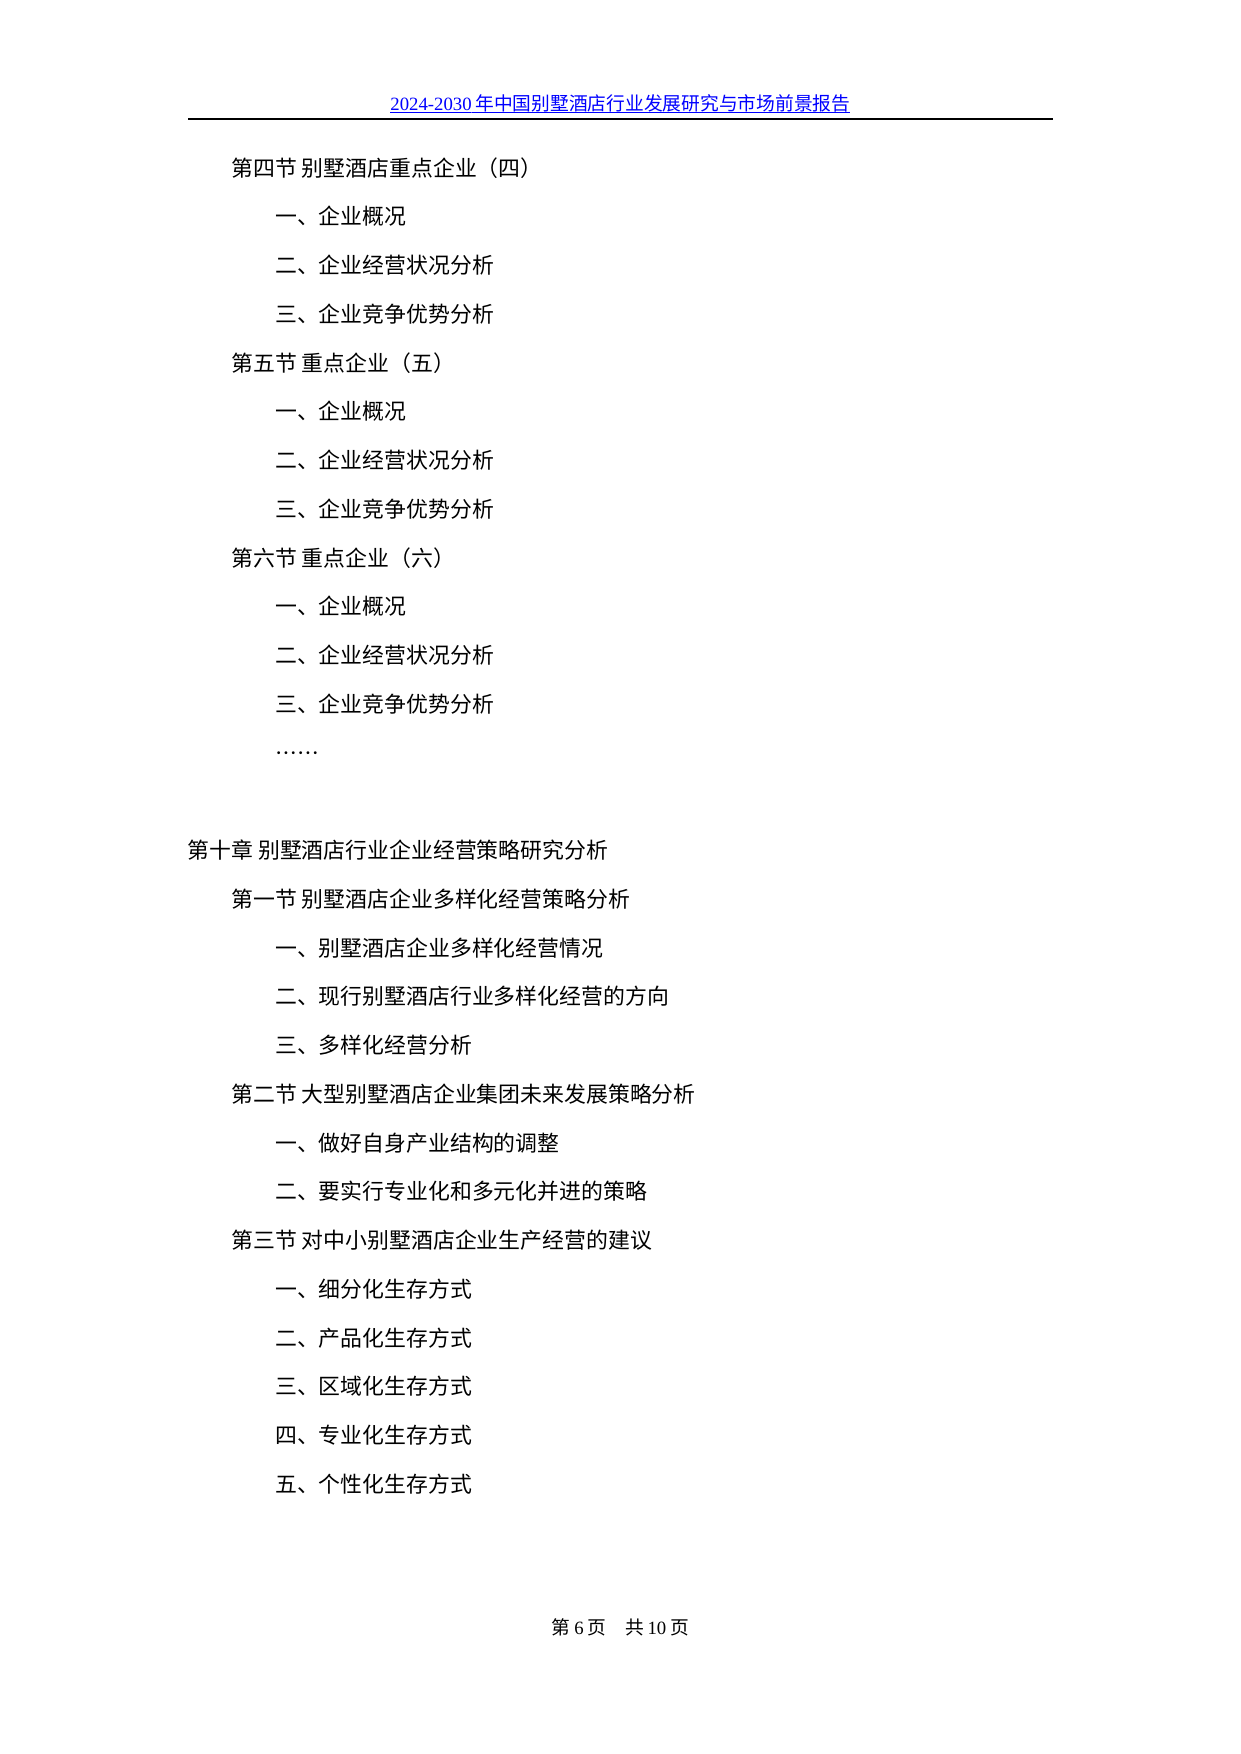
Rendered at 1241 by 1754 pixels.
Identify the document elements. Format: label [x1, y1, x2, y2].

text [187, 150, 1053, 1499]
